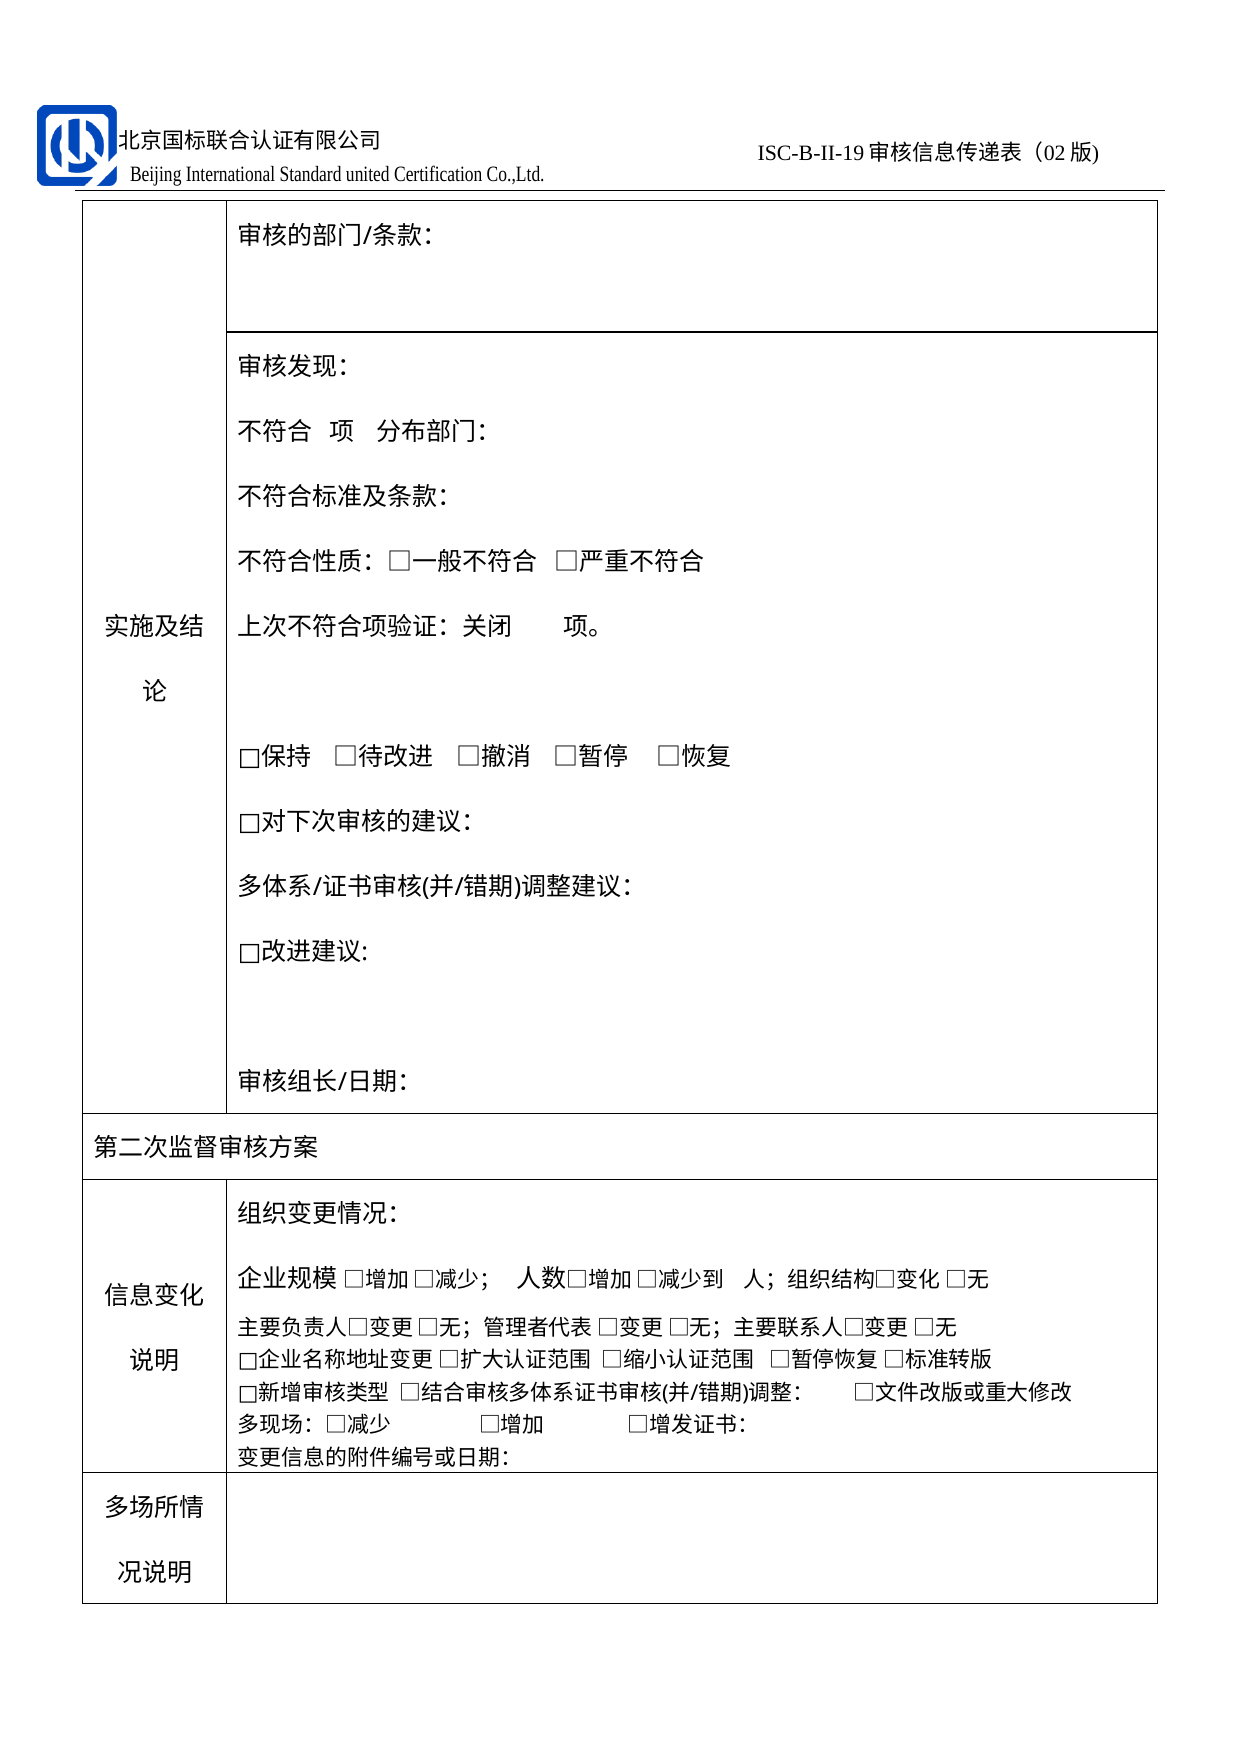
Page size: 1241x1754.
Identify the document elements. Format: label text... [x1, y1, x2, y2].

table_cell 多场所情况说明 [83, 1473, 226, 1603]
table_cell 本次审核要素： 审核的部门/条款： [227, 201, 1157, 331]
table_cell 信息变化说明 [83, 1180, 226, 1472]
table_cell 第二次监督审核方案 [83, 1114, 1157, 1178]
table_cell 审核发现： 不符合 项 分布部门： 不符合标准及条款： 不符合性质：□一般不符合 □严重不符合 上次不符合项验证：关闭 项。 □保持 □待改进 □撤消 □暂停 □恢复 □对下次审核的建议： 多体系/证书审核(并/错期)调整建议： □改进建议: 审核组长/日期： [227, 333, 1157, 1112]
table_cell 组织变更情况： 企业规模 □增加 □减少； 人数□增加 □减少到 人；组织结构□变化 □无 主要负责人□变更 □无；管理者代表 □变更 □无；主要联系人□变更 □无 □企业名称地址变更 □扩大认证范围 □缩小认证范围 □暂停恢复 □标准转版 □新增审核类型 □结合审核多体系证书审核(并/错期)调整： □文件改版或重大修改 多现场：□减少 □增加 □增发证书： 变更信息的附件编号或日期： [227, 1180, 1157, 1472]
picture [37, 105, 117, 186]
table_cell 审核方案实施及结论 [83, 201, 226, 1112]
table_cell [227, 1473, 1157, 1603]
